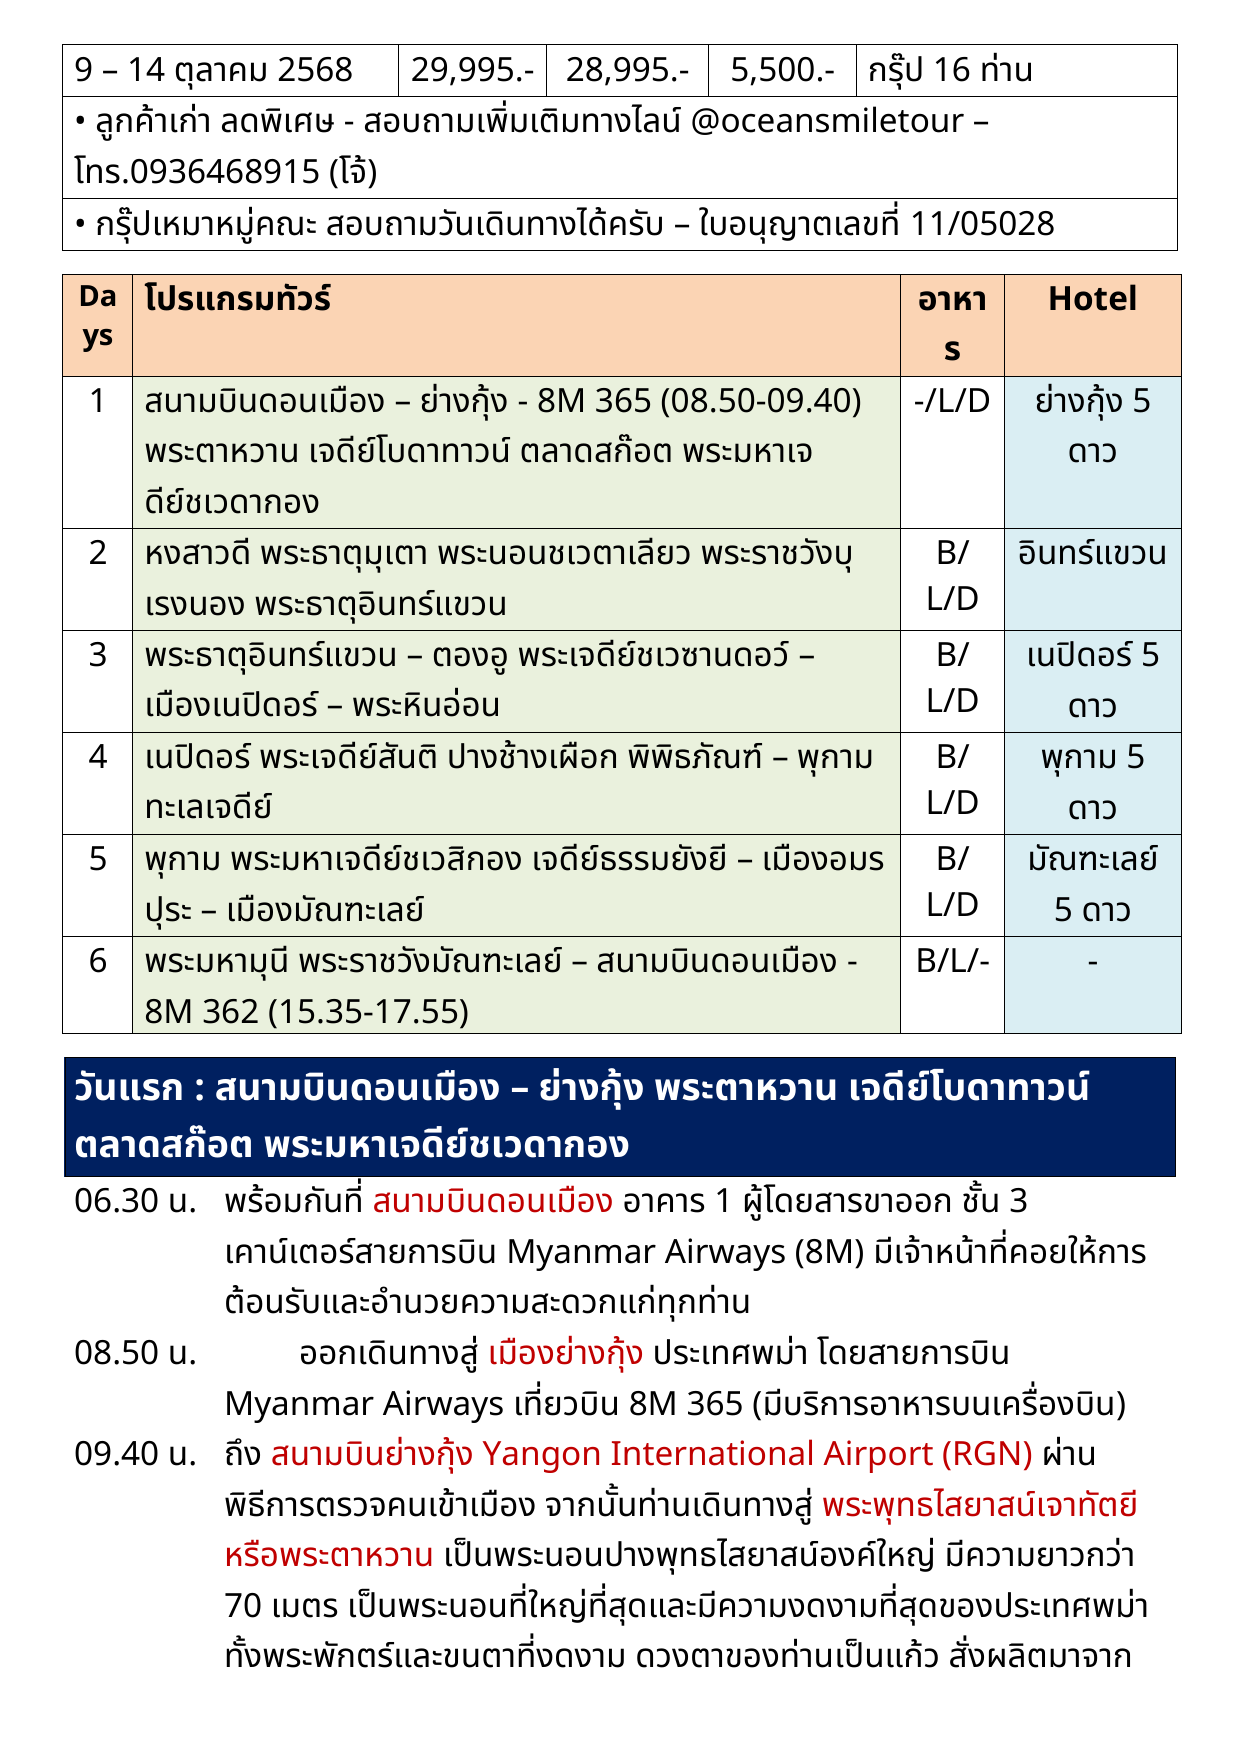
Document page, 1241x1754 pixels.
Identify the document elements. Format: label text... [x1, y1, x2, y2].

table_cell มัณฑะเลย์ 5 ดาว [1005, 835, 1181, 936]
table_cell กรุ๊ป 16 ท่าน [857, 45, 1177, 96]
table_cell 5,500.- [709, 45, 856, 96]
text วันแรก : สนามบินดอนเมือง – ย่างกุ้ง พระตาหวาน เจดีย์โบดาทาวน์ ตลาดสก๊อต พระมหาเจดีย์ชเวดากอง [66, 1058, 1175, 1176]
table_cell B/L/- [901, 937, 1004, 1033]
table_cell เนปิดอร์ พระเจดีย์สันติ ปางช้างเผือก พิพิธภัณฑ์ – พุกาม ทะเลเจดีย์ [133, 733, 900, 834]
table_cell พุกาม พระมหาเจดีย์ชเวสิกอง เจดีย์ธรรมยังยี – เมืองอมรปุระ – เมืองมัณฑะเลย์ [133, 835, 900, 936]
text 08.50 น. ออกเดินทางสู่ เมืองย่างกุ้ง ประเทศพม่า โดยสายการบิน Myanmar Airways เที่ยวบิน 8M 365 (มีบริการอาหารบนเครื่องบิน) [74, 1329, 1167, 1430]
table_header อาหาร [901, 275, 1004, 376]
table_cell B/L/D [901, 733, 1004, 834]
table_cell 2 [63, 529, 132, 630]
table_cell หงสาวดี พระธาตุมุเตา พระนอนชเวตาเลียว พระราชวังบุเรงนอง พระธาตุอินทร์แขวน [133, 529, 900, 630]
table_cell • กรุ๊ปเหมาหมู่คณะ สอบถามวันเดินทางได้ครับ – ใบอนุญาตเลขที่ 11/05028 [63, 199, 1177, 250]
table_header Days [63, 275, 132, 376]
table_cell - [1005, 937, 1181, 1033]
table_cell 28,995.- [547, 45, 708, 96]
table_header โปรแกรมทัวร์ [133, 275, 900, 376]
table_cell พระธาตุอินทร์แขวน – ตองอู พระเจดีย์ชเวซานดอว์ – เมืองเนปิดอร์ – พระหินอ่อน [133, 631, 900, 732]
text 06.30 น. พร้อมกันที่ สนามบินดอนเมือง อาคาร 1 ผู้โดยสารขาออก ชั้น 3 เคาน์เตอร์สายการบิน Myanmar Airways (8M) มีเจ้าหน้าที่คอยให้การต้อนรับและอำนวยความสะดวกแก่ทุกท่าน [74, 1177, 1167, 1329]
table_cell B/L/D [901, 835, 1004, 936]
table_cell 9 – 14 ตุลาคม 2568 [63, 45, 398, 96]
table_cell 29,995.- [399, 45, 546, 96]
table_cell -/L/D [901, 377, 1004, 528]
table_cell • ลูกค้าเก่า ลดพิเศษ - สอบถามเพิ่มเติมทางไลน์ @oceansmiletour – โทร.0936468915 (โจ้) [63, 97, 1177, 198]
table_cell 6 [63, 937, 132, 1033]
table_header Hotel [1005, 275, 1181, 376]
table_cell ย่างกุ้ง 5 ดาว [1005, 377, 1181, 528]
table_cell อินทร์แขวน [1005, 529, 1181, 630]
table_cell B/L/D [901, 529, 1004, 630]
table_cell พุกาม 5 ดาว [1005, 733, 1181, 834]
table_cell 1 [63, 377, 132, 528]
table_cell B/L/D [901, 631, 1004, 732]
table_cell สนามบินดอนเมือง – ย่างกุ้ง - 8M 365 (08.50-09.40) พระตาหวาน เจดีย์โบดาทาวน์ ตลาดสก๊อต พระมหาเจดีย์ชเวดากอง [133, 377, 900, 528]
table_cell 5 [63, 835, 132, 936]
table_cell 4 [63, 733, 132, 834]
table_cell เนปิดอร์ 5 ดาว [1005, 631, 1181, 732]
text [74, 1430, 1167, 1682]
table_cell 3 [63, 631, 132, 732]
table_cell พระมหามุนี พระราชวังมัณฑะเลย์ – สนามบินดอนเมือง - 8M 362 (15.35-17.55) [133, 937, 900, 1033]
